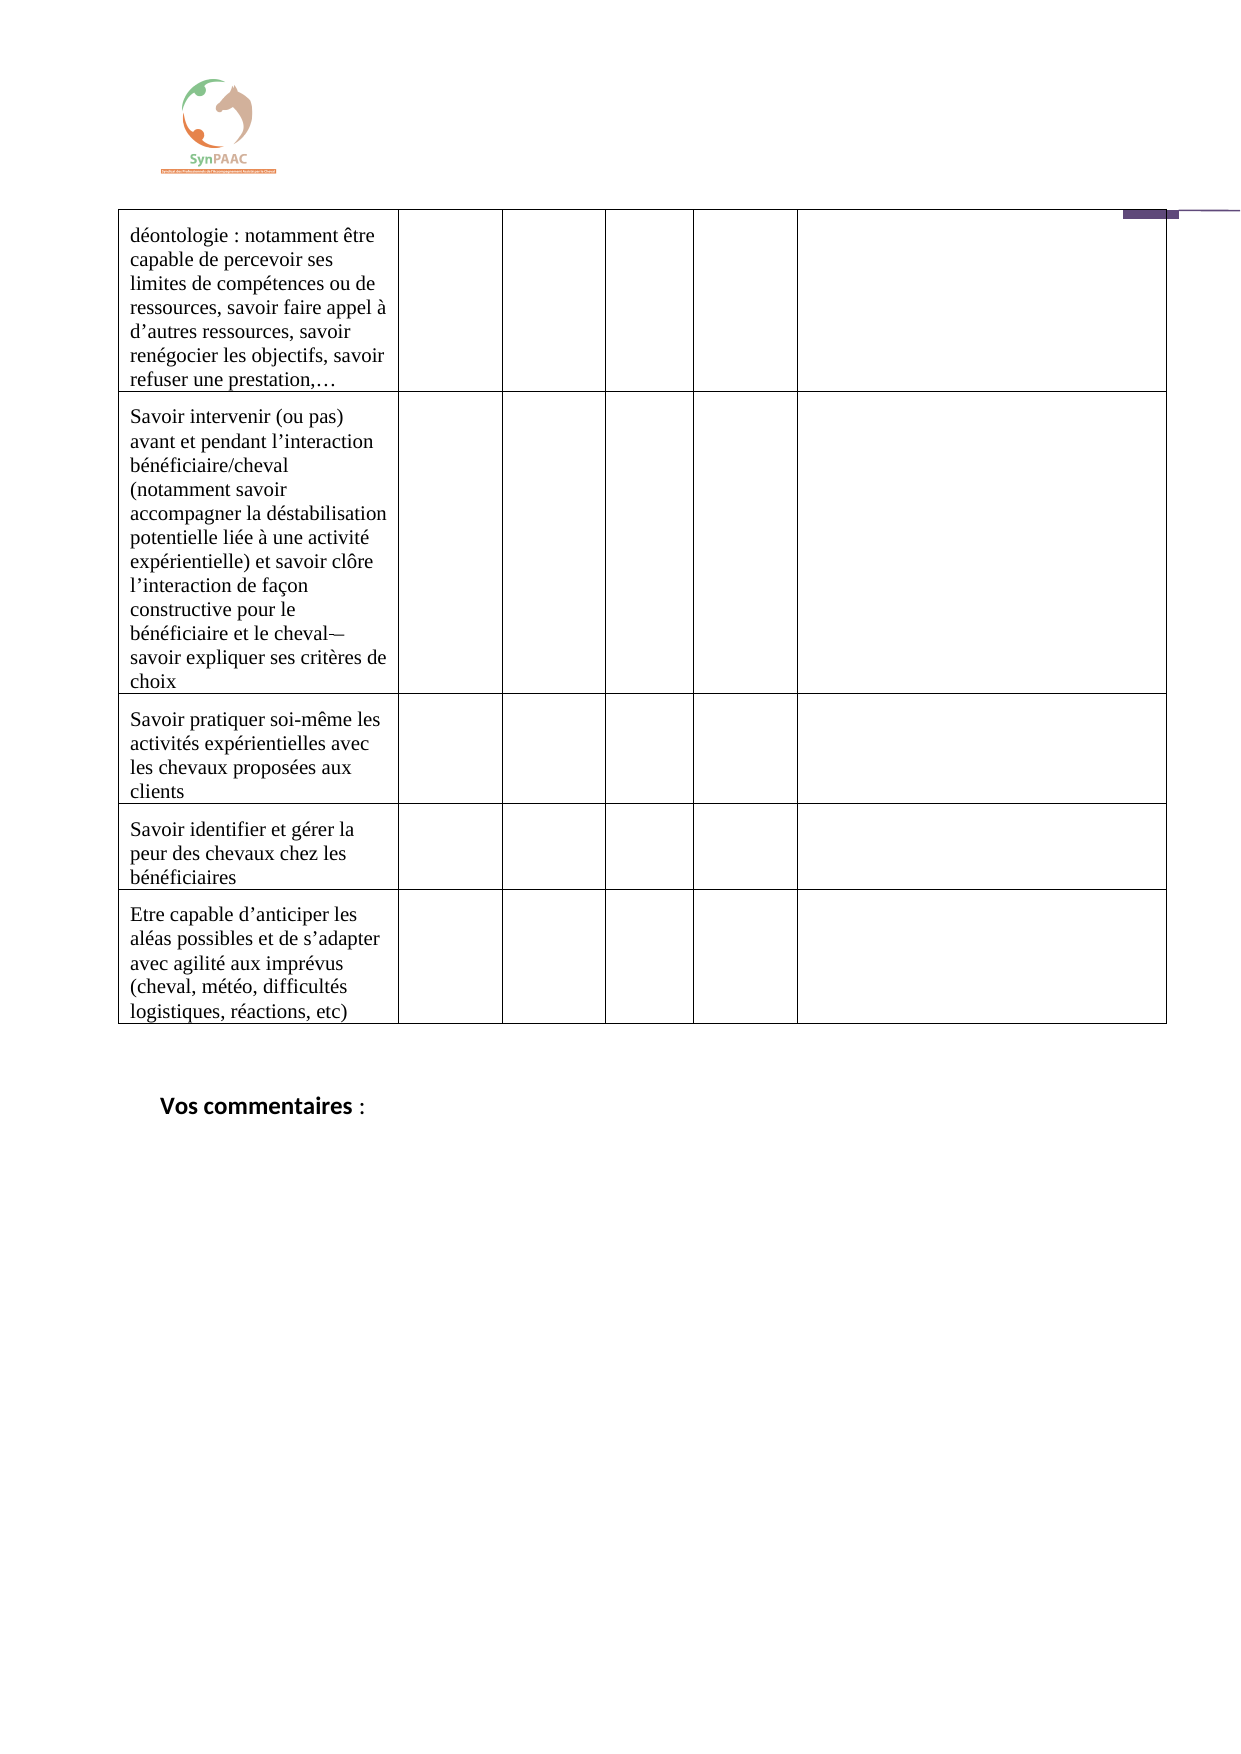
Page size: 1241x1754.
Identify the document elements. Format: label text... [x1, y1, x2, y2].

table_cell [606, 890, 693, 1023]
table_cell [694, 890, 797, 1023]
table_cell [503, 694, 605, 803]
table_cell [694, 210, 797, 391]
table_cell [798, 804, 1166, 889]
text Vos commentaires : [160, 1090, 1110, 1120]
table_cell [399, 210, 502, 391]
table_cell Savoir intervenir (ou pas) avant et pendant l’interaction bénéficiaire/cheval (notamment savoir accompagner la déstabilisation potentielle liée à une activité expérientielle) et savoir clôre l’interaction de façon constructive pour le bénéficiaire et le cheval – savoir expliquer ses critères de choix [119, 392, 398, 693]
table_cell [399, 890, 502, 1023]
table_cell [606, 694, 693, 803]
table_cell [399, 694, 502, 803]
table_cell [606, 804, 693, 889]
table_cell [798, 210, 1166, 391]
table_cell [399, 392, 502, 693]
table_cell [503, 804, 605, 889]
table_cell [798, 890, 1166, 1023]
table_cell Etre capable d’anticiper les aléas possibles et de s’adapter avec agilité aux imprévus (cheval, météo, difficultés logistiques, réactions, etc) [119, 890, 398, 1023]
table_cell [503, 890, 605, 1023]
table_cell [694, 392, 797, 693]
table_cell [399, 804, 502, 889]
table_cell [694, 694, 797, 803]
table_cell [798, 694, 1166, 803]
table_cell Savoir pratiquer soi-même les activités expérientielles avec les chevaux proposées aux clients [119, 694, 398, 803]
table_cell [503, 392, 605, 693]
table_cell [606, 210, 693, 391]
table_cell [503, 210, 605, 391]
table_cell [606, 392, 693, 693]
table_cell [694, 804, 797, 889]
table_cell [798, 392, 1166, 693]
table_cell Savoir identifier et gérer la peur des chevaux chez les bénéficiaires [119, 804, 398, 889]
picture [159, 73, 278, 179]
